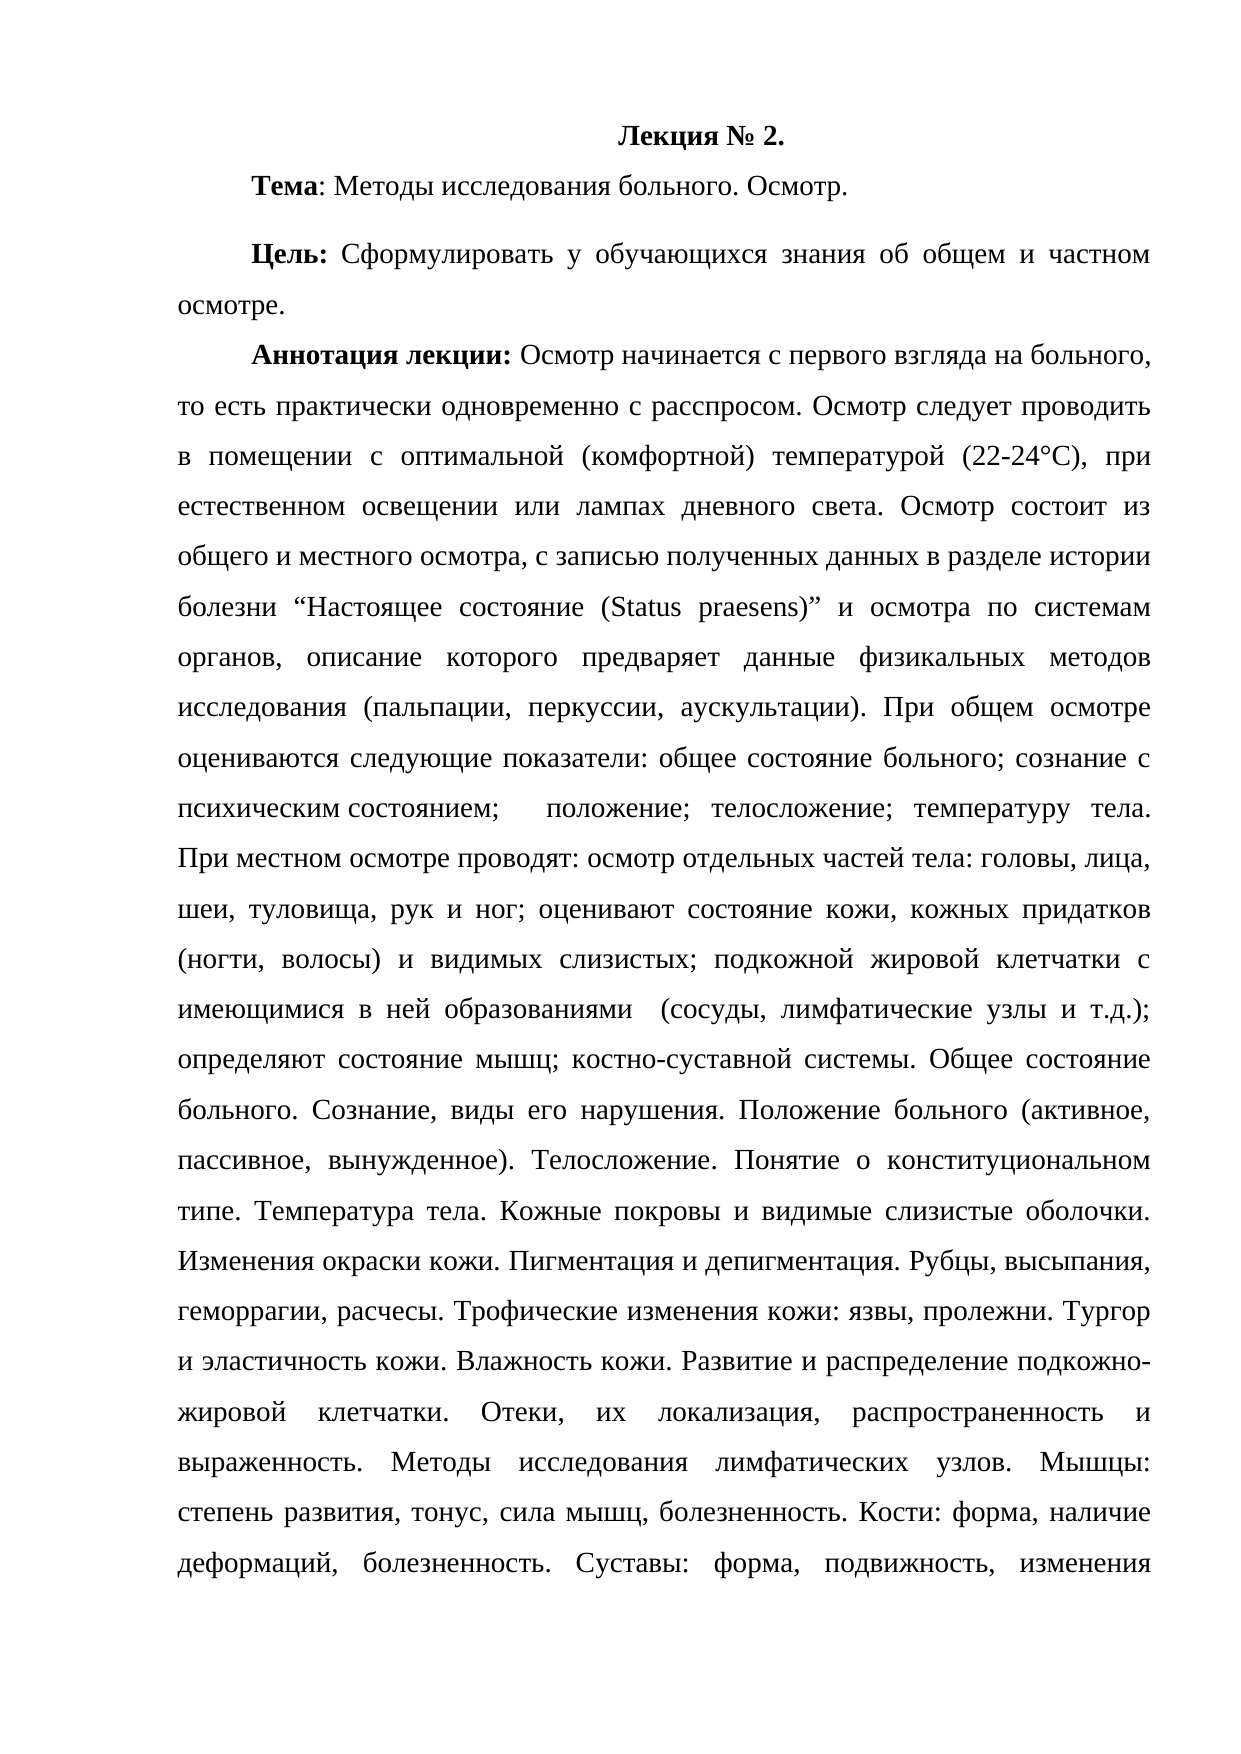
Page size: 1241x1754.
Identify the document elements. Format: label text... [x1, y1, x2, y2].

text Лекция № 2. [177, 118, 1152, 152]
text Тема: Методы исследования больного. Осмотр. [177, 168, 1152, 202]
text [177, 337, 1152, 1578]
text Цель: Сформулировать у обучающихся знания об общем и частном осмотре. [177, 237, 1152, 321]
